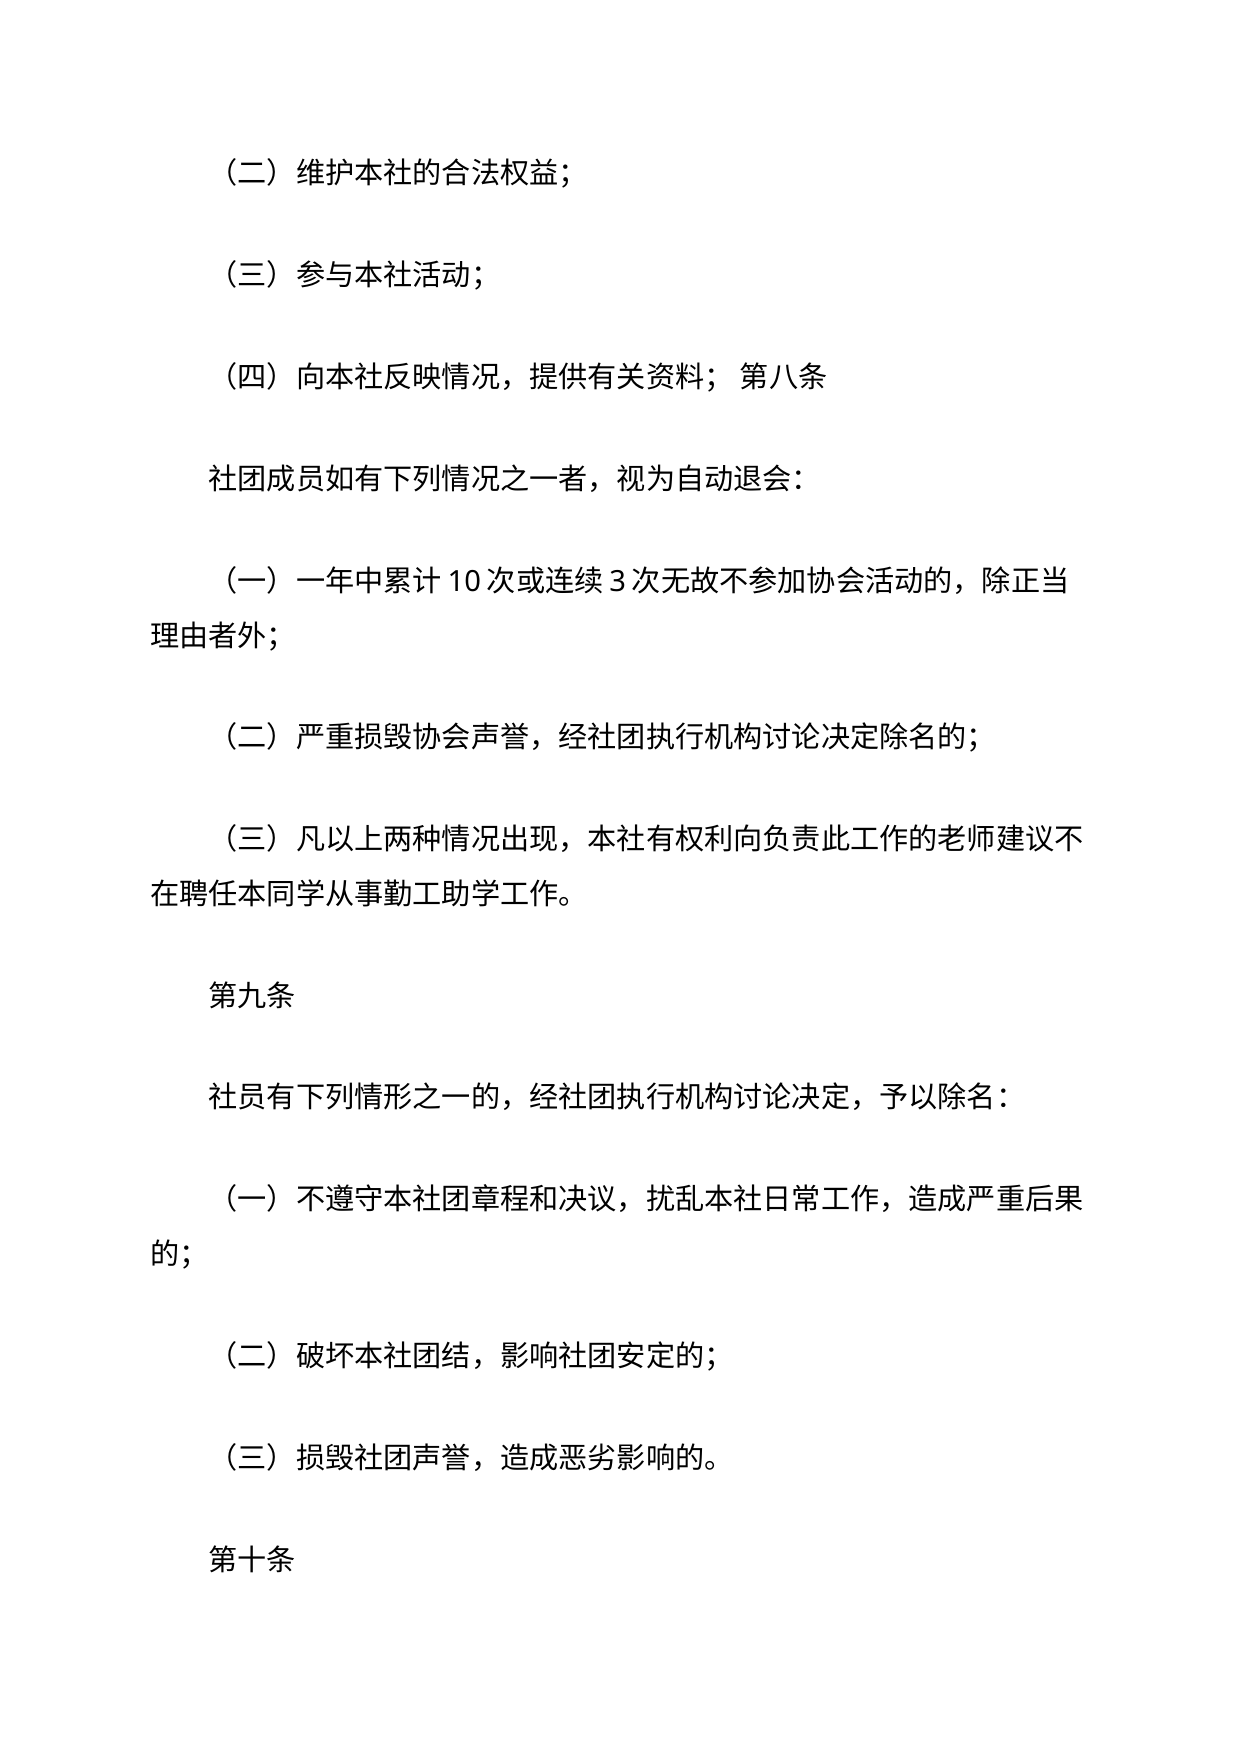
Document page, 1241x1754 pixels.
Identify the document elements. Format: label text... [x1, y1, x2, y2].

text （三）损毁社团声誉，造成恶劣影响的。 [150, 1434, 1090, 1477]
text （二）破坏本社团结，影响社团安定的； [150, 1332, 1090, 1375]
text 社员有下列情形之一的，经社团执行机构讨论决定，予以除名： [150, 1074, 1090, 1116]
text 社团成员如有下列情况之一者，视为自动退会： [150, 455, 1090, 498]
text （一）一年中累计10次或连续3次无故不参加协会活动的，除正当理由者外； [150, 557, 1090, 654]
text （四）向本社反映情况，提供有关资料； 第八条 [150, 353, 1090, 396]
text 第十条 [150, 1536, 1090, 1578]
text 第九条 [150, 972, 1090, 1014]
text （二）维护本社的合法权益； [150, 150, 1090, 192]
text （二）严重损毁协会声誉，经社团执行机构讨论决定除名的； [150, 714, 1090, 756]
text （一）不遵守本社团章程和决议，扰乱本社日常工作，造成严重后果的； [150, 1176, 1090, 1273]
text （三）凡以上两种情况出现，本社有权利向负责此工作的老师建议不在聘任本同学从事勤工助学工作。 [150, 816, 1090, 913]
text （三）参与本社活动； [150, 252, 1090, 294]
